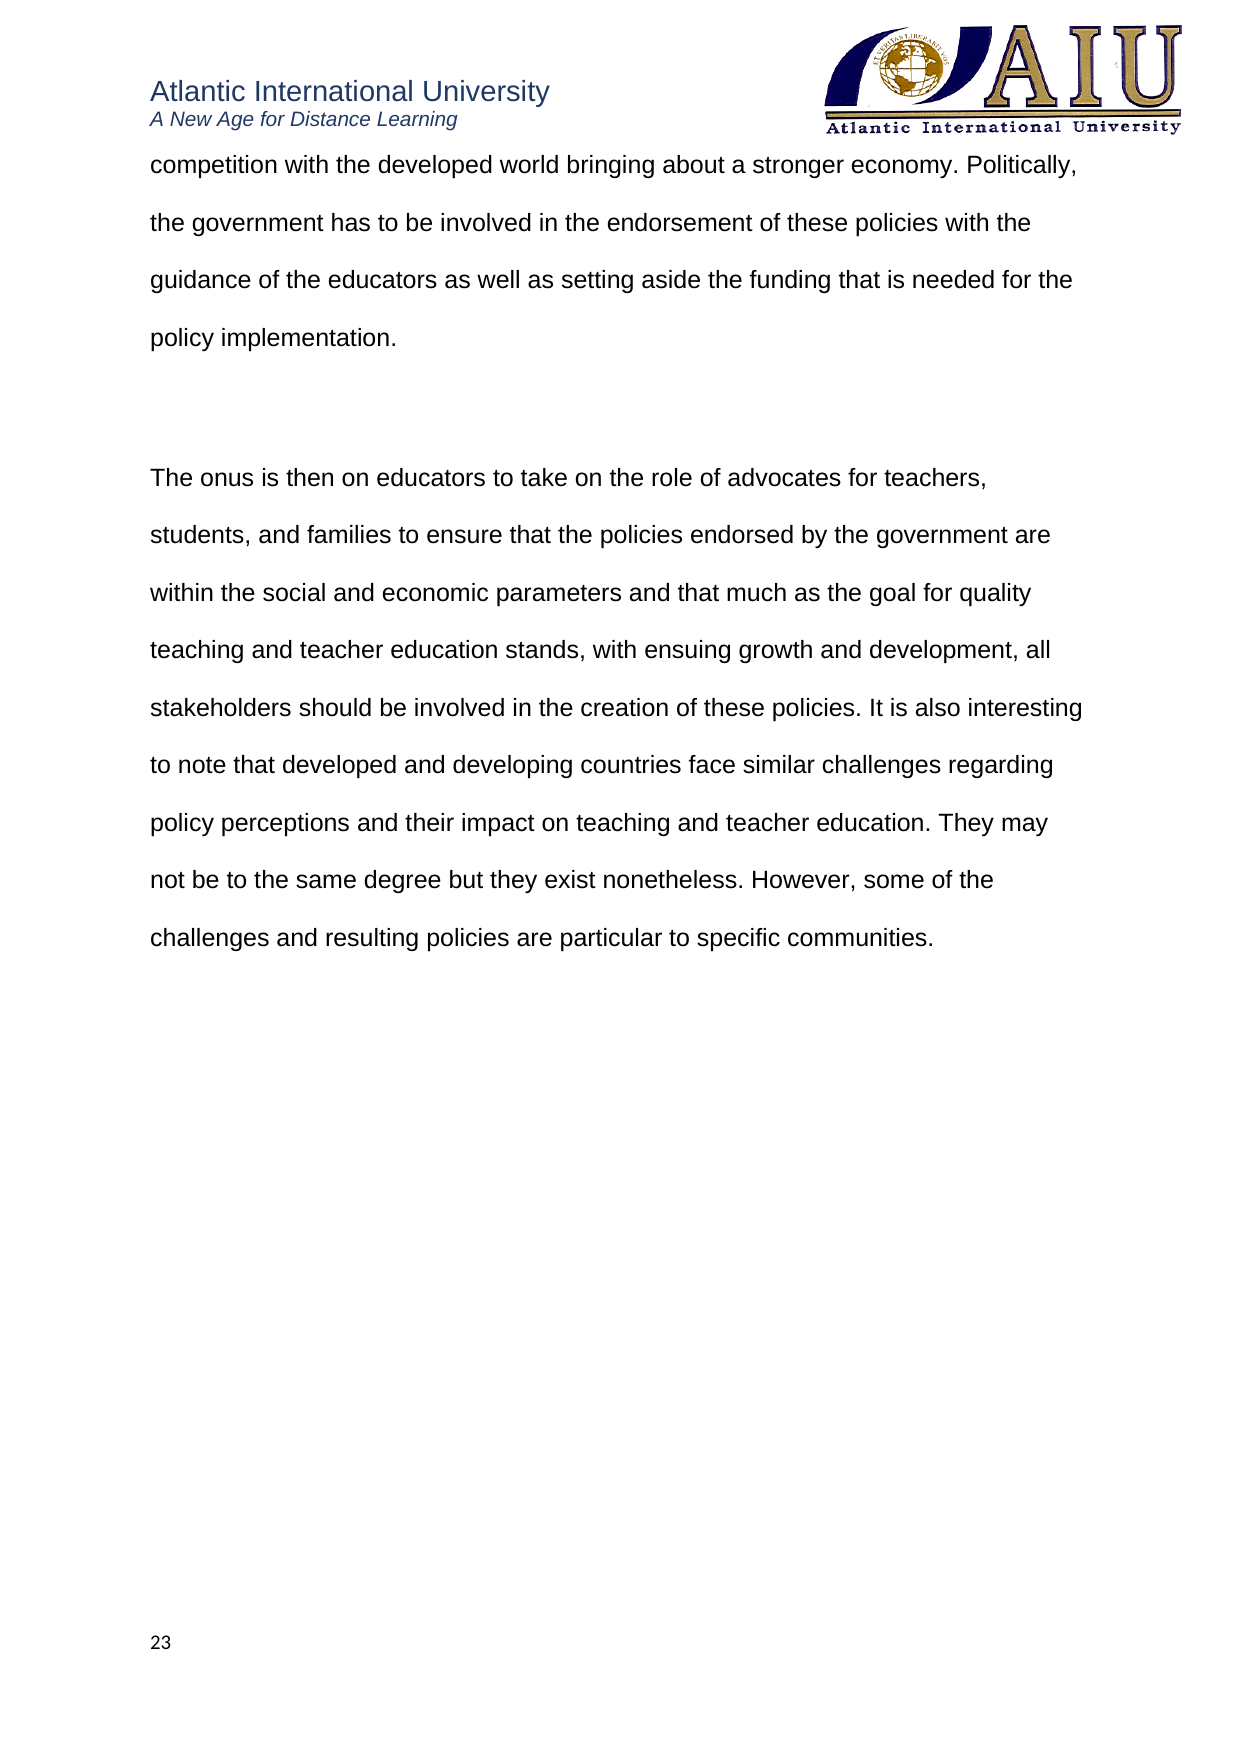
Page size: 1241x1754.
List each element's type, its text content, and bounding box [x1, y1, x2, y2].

text The onus is then on educators to take on the role of advocates for teachers, students, and families to ensure that the policies endorsed by the government are within the social and economic parameters and that much as the goal for quality teaching and teacher education stands, with ensuing growth and development, all stakeholders should be involved in the creation of these policies. It is also interesting to note that developed and developing countries face similar challenges regarding policy perceptions and their impact on teaching and teacher education. They may not be to the same degree but they exist nonetheless. However, some of the challenges and resulting policies are particular to specific communities. [150, 462, 1090, 951]
picture [821, 22, 1184, 138]
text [150, 150, 1090, 351]
